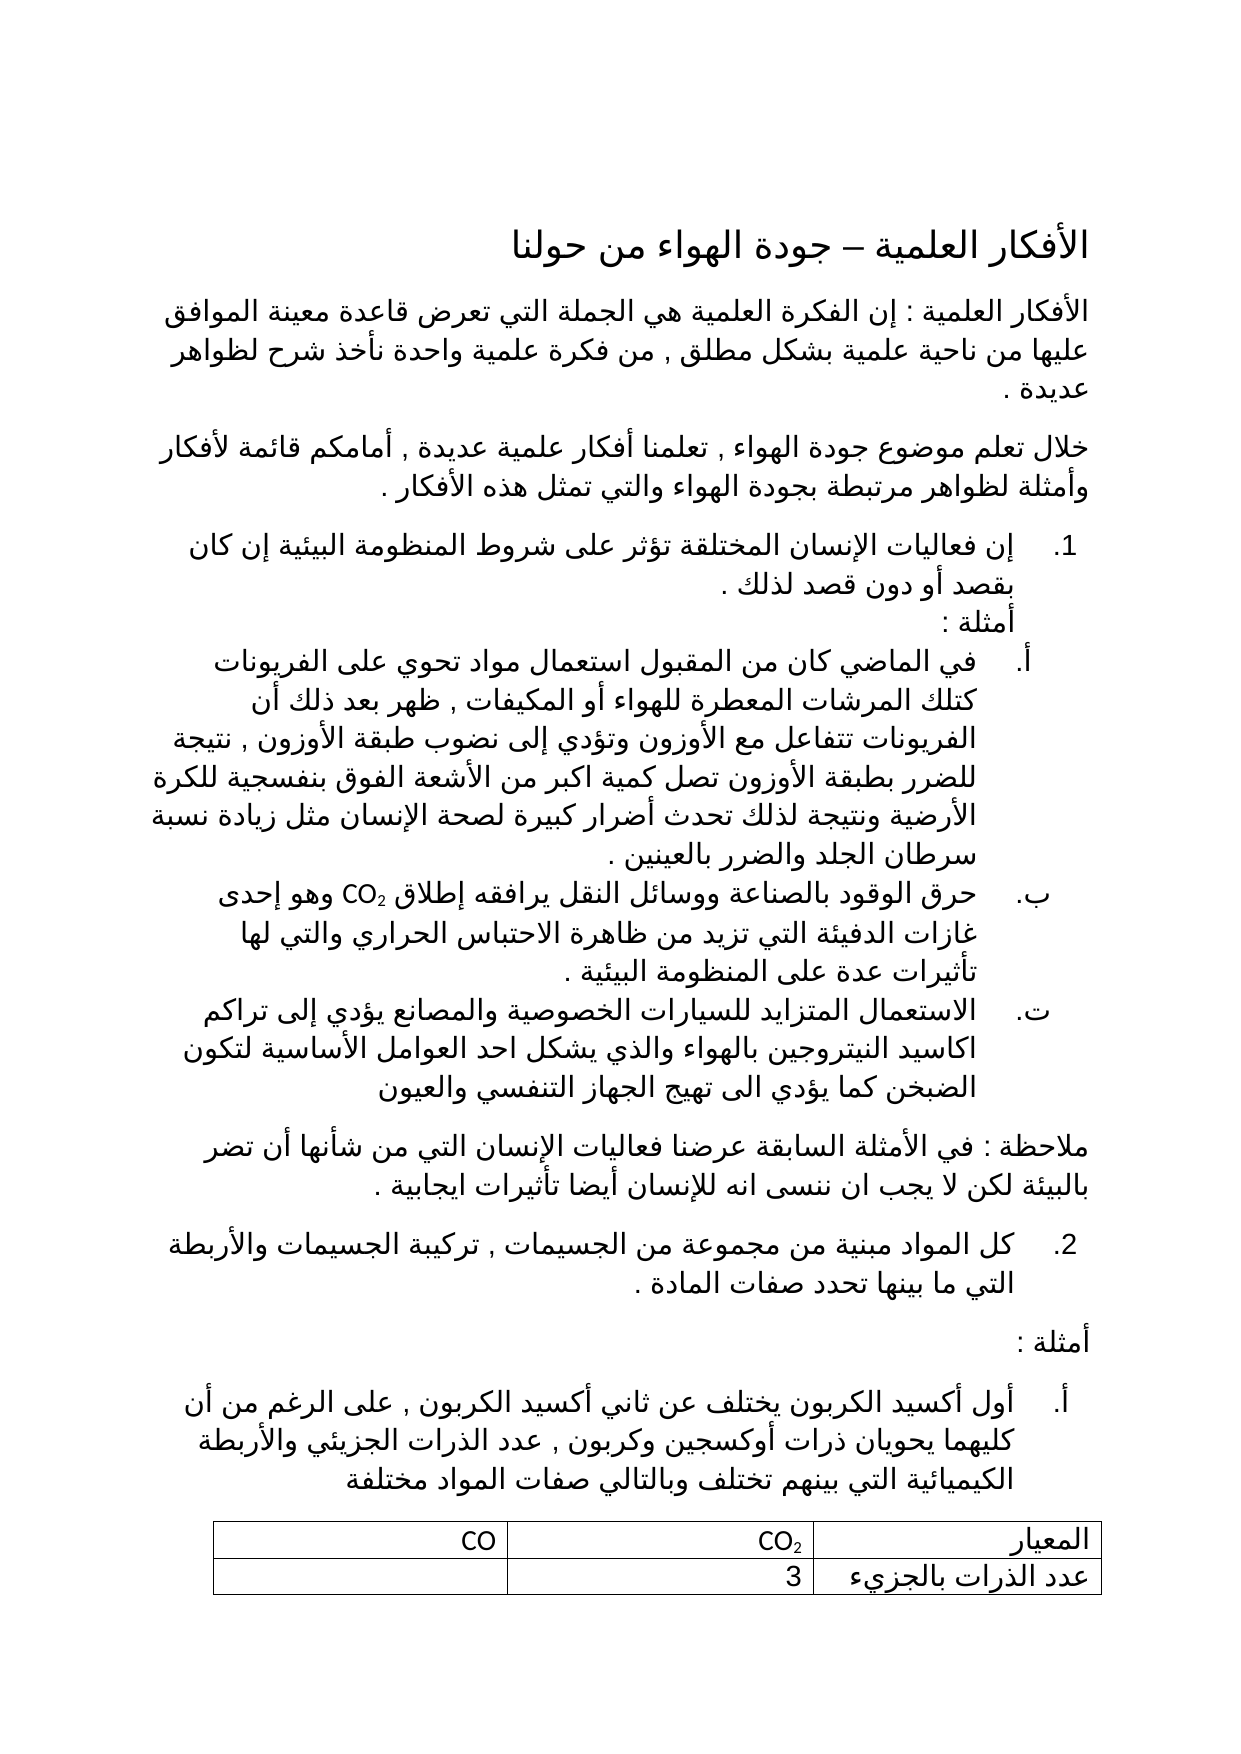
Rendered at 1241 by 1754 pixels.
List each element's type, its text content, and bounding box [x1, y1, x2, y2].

text الأفكار العلمية : إن الفكرة العلمية هي الجملة التي تعرض قاعدة معينة الموافق عليها من ناحية علمية بشكل مطلق , من فكرة علمية واحدة نأخذ شرح لظواهر عديدة . [150, 294, 1090, 404]
list أول أكسيد الكربون يختلف عن ثاني أكسيد الكربون , على الرغم من أن كليهما يحويان ذرات أوكسجين وكربون , عدد الذرات الجزيئي والأربطة الكيميائية التي بينهم تختلف وبالتالي صفات المواد مختلفة [150, 1384, 1053, 1495]
list الاستعمال المتزايد للسيارات الخصوصية والمصانع يؤدي إلى تراكم اكاسيد النيتروجين بالهواء والذي يشكل احد العوامل الأساسية لتكون الضبخن كما يؤدي الى تهيج الجهاز التنفسي والعيون [150, 993, 1015, 1103]
list كل المواد مبنية من مجموعة من الجسيمات , تركيبة الجسيمات والأربطة التي ما بينها تحدد صفات المادة . [150, 1227, 1053, 1299]
text ملاحظة : في الأمثلة السابقة عرضنا فعاليات الإنسان التي من شأنها أن تضر بالبيئة لكن لا يجب ان ننسى انه للإنسان أيضا تأثيرات ايجابية . [150, 1129, 1090, 1201]
table_header المعيار [814, 1522, 1101, 1558]
list في الماضي كان من المقبول استعمال مواد تحوي على الفريونات كتلك المرشات المعطرة للهواء أو المكيفات , ظهر بعد ذلك أن الفريونات تتفاعل مع الأوزون وتؤدي إلى نضوب طبقة الأوزون , نتيجة للضرر بطبقة الأوزون تصل كمية اكبر من الأشعة الفوق بنفسجية للكرة الأرضية ونتيجة لذلك تحدث أضرار كبيرة لصحة الإنسان مثل زيادة نسبة سرطان الجلد والضرر بالعينين . [150, 644, 1015, 870]
table_cell 3 [508, 1559, 813, 1594]
table_header CO2 [508, 1522, 813, 1558]
text الأفكار العلمية – جودة الهواء من حولنا [150, 223, 1090, 267]
list أمثلة : [150, 605, 1015, 639]
table_cell [214, 1559, 507, 1594]
list إن فعاليات الإنسان المختلقة تؤثر على شروط المنظومة البيئية إن كان بقصد أو دون قصد لذلك . [150, 528, 1053, 600]
text أمثلة : [150, 1325, 1090, 1359]
table_header CO [214, 1522, 507, 1558]
table_cell عدد الذرات بالجزيء [814, 1559, 1101, 1594]
text خلال تعلم موضوع جودة الهواء , تعلمنا أفكار علمية عديدة , أمامكم قائمة لأفكار وأمثلة لظواهر مرتبطة بجودة الهواء والتي تمثل هذه الأفكار . [150, 430, 1090, 502]
list حرق الوقود بالصناعة ووسائل النقل يرافقه إطلاق CO2 وهو إحدى غازات الدفيئة التي تزيد من ظاهرة الاحتباس الحراري والتي لها تأثيرات عدة على المنظومة البيئية . [150, 875, 1015, 988]
